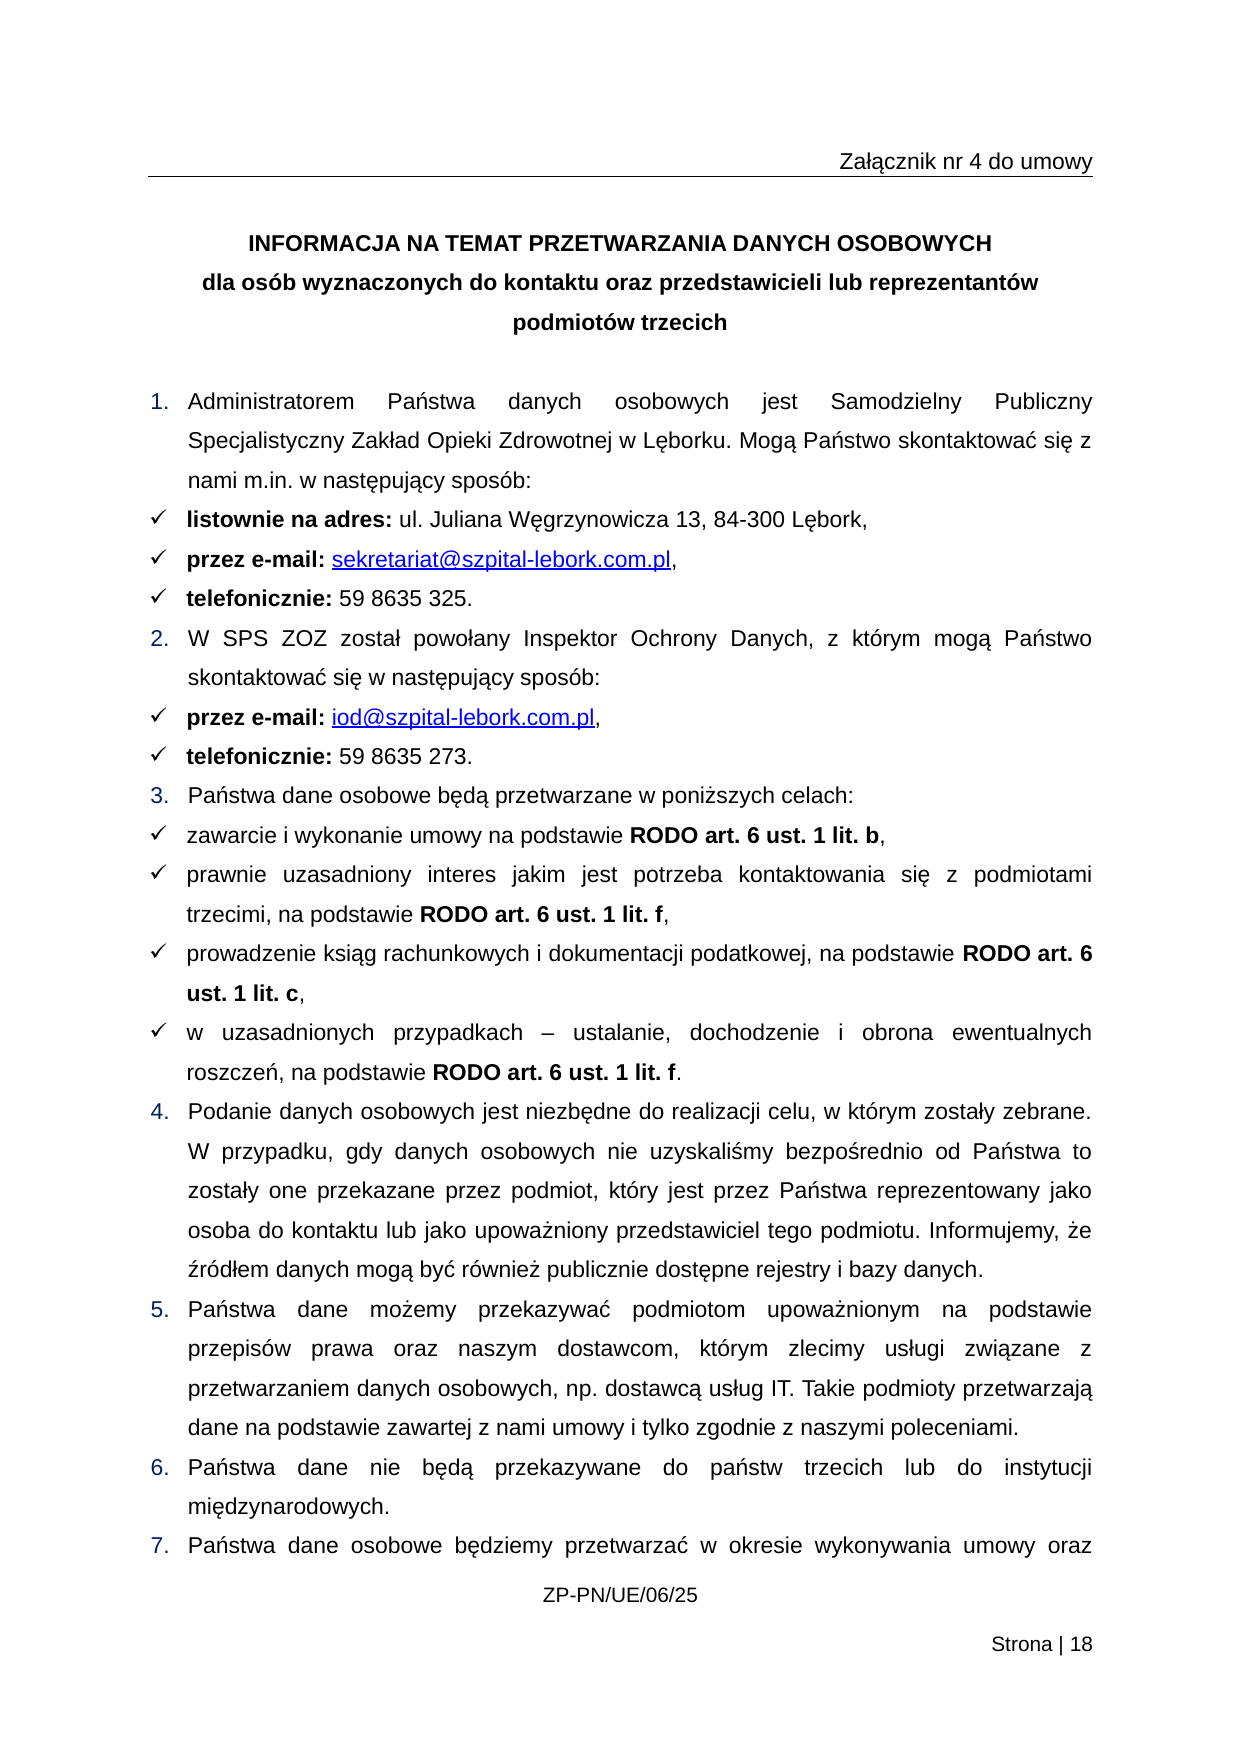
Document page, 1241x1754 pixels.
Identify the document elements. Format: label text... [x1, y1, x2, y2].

list przez e-mail: iod@szpital-lebork.com.pl, [149, 703, 1093, 730]
list Państwa dane osobowe będą przetwarzane w poniższych celach: [150, 782, 1093, 809]
list telefonicznie: 59 8635 273. [149, 743, 1093, 769]
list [150, 1532, 1093, 1559]
text dla osób wyznaczonych do kontaktu oraz przedstawicieli lub reprezentantów podmiotów trzecich [148, 269, 1093, 335]
list zawarcie i wykonanie umowy na podstawie RODO art. 6 ust. 1 lit. b, [149, 822, 1093, 848]
list telefonicznie: 59 8635 325. [149, 585, 1093, 611]
list w uzasadnionych przypadkach – ustalanie, dochodzenie i obrona ewentualnych roszczeń, na podstawie RODO art. 6 ust. 1 lit. f. [149, 1019, 1093, 1085]
text Załącznik nr 4 do umowy [148, 148, 1093, 176]
list przez e-mail: sekretariat@szpital-lebork.com.pl, [149, 546, 1093, 572]
list prowadzenie ksiąg rachunkowych i dokumentacji podatkowej, na podstawie RODO art. 6 ust. 1 lit. c, [149, 940, 1093, 1006]
list Państwa dane możemy przekazywać podmiotom upoważnionym na podstawie przepisów prawa oraz naszym dostawcom, którym zlecimy usługi związane z przetwarzaniem danych osobowych, np. dostawcą usług IT. Takie podmioty przetwarzają dane na podstawie zawartej z nami umowy i tylko zgodnie z naszymi poleceniami. [150, 1296, 1093, 1440]
list W SPS ZOZ został powołany Inspektor Ochrony Danych, z którym mogą Państwo skontaktować się w następujący sposób: [150, 624, 1093, 690]
text INFORMACJA NA TEMAT PRZETWARZANIA DANYCH OSOBOWYCH [148, 230, 1093, 256]
list Administratorem Państwa danych osobowych jest Samodzielny Publiczny Specjalistyczny Zakład Opieki Zdrowotnej w Lęborku. Mogą Państwo skontaktować się z nami m.in. w następujący sposób: [150, 388, 1093, 493]
list Państwa dane nie będą przekazywane do państw trzecich lub do instytucji międzynarodowych. [150, 1453, 1093, 1519]
list Podanie danych osobowych jest niezbędne do realizacji celu, w którym zostały zebrane. W przypadku, gdy danych osobowych nie uzyskaliśmy bezpośrednio od Państwa to zostały one przekazane przez podmiot, który jest przez Państwa reprezentowany jako osoba do kontaktu lub jako upoważniony przedstawiciel tego podmiotu. Informujemy, że źródłem danych mogą być również publicznie dostępne rejestry i bazy danych. [150, 1098, 1093, 1282]
list listownie na adres: ul. Juliana Węgrzynowicza 13, 84-300 Lębork, [149, 506, 1093, 532]
list prawnie uzasadniony interes jakim jest potrzeba kontaktowania się z podmiotami trzecimi, na podstawie RODO art. 6 ust. 1 lit. f, [149, 861, 1093, 927]
